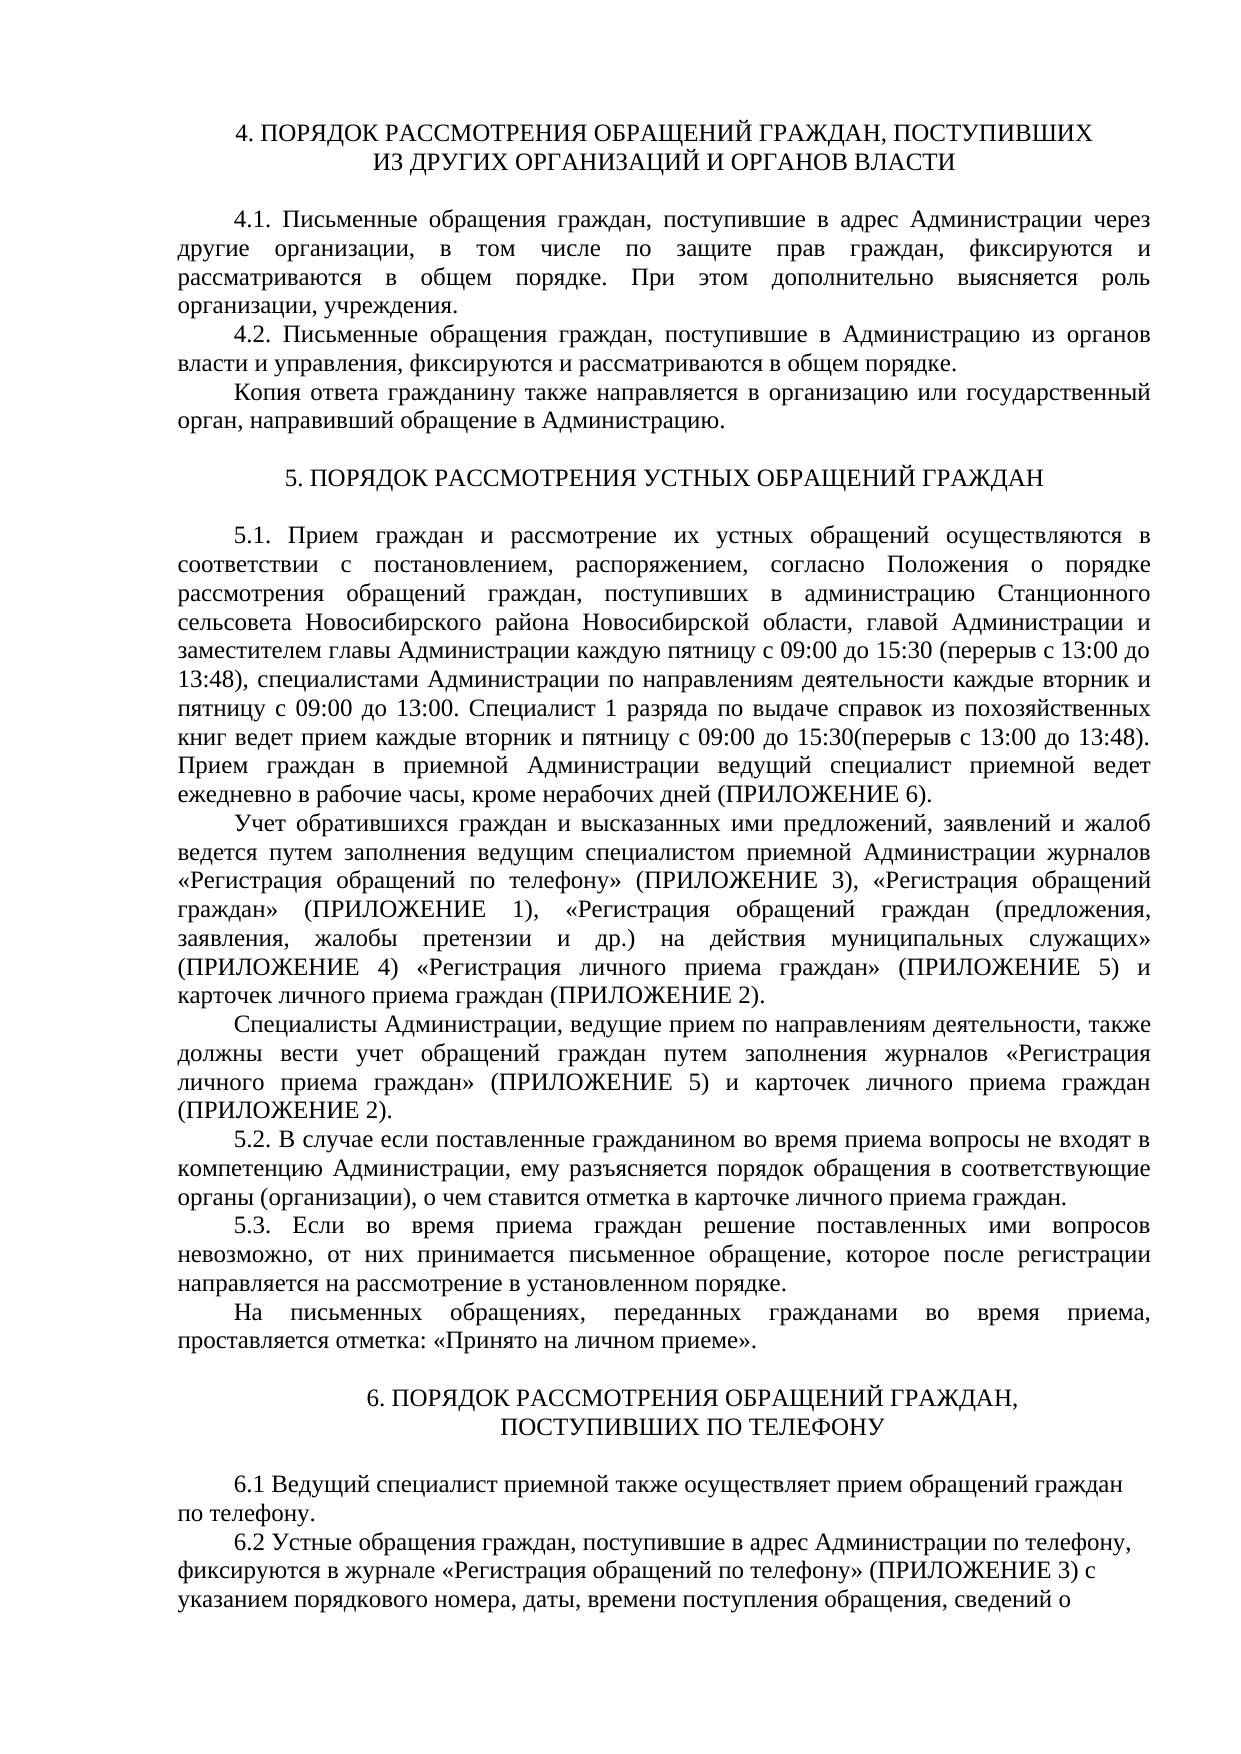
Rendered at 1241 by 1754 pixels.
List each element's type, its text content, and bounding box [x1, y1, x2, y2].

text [177, 1527, 1152, 1613]
text ИЗ ДРУГИХ ОРГАНИЗАЦИЙ И ОРГАНОВ ВЛАСТИ [177, 147, 1152, 176]
text Специалисты Администрации, ведущие прием по направлениям деятельности, также должны вести учет обращений граждан путем заполнения журналов «Регистрация личного приема граждан» (ПРИЛОЖЕНИЕ 5) и карточек личного приема граждан (ПРИЛОЖЕНИЕ 2). [177, 1009, 1152, 1124]
text 5.3. Если во время приема граждан решение поставленных ими вопросов невозможно, от них принимается письменное обращение, которое после регистрации направляется на рассмотрение в установленном порядке. [177, 1211, 1152, 1297]
text На письменных обращениях, переданных гражданами во время приема, проставляется отметка: «Принято на личном приеме». [177, 1297, 1152, 1354]
text 5.2. В случае если поставленные гражданином во время приема вопросы не входят в компетенцию Администрации, ему разъясняется порядок обращения в соответствующие органы (организации), о чем ставится отметка в карточке личного приема граждан. [177, 1124, 1152, 1211]
text 6.1 Ведущий специалист приемной также осуществляет прием обращений граждан по телефону. [177, 1469, 1152, 1527]
text ПОСТУПИВШИХ ПО ТЕЛЕФОНУ [177, 1412, 1152, 1441]
text Учет обратившихся граждан и высказанных ими предложений, заявлений и жалоб ведется путем заполнения ведущим специалистом приемной Администрации журналов «Регистрация обращений по телефону» (ПРИЛОЖЕНИЕ 3), «Регистрация обращений граждан» (ПРИЛОЖЕНИЕ 1), «Регистрация обращений граждан (предложения, заявления, жалобы претензии и др.) на действия муниципальных служащих» (ПРИЛОЖЕНИЕ 4) «Регистрация личного приема граждан» (ПРИЛОЖЕНИЕ 5) и карточек личного приема граждан (ПРИЛОЖЕНИЕ 2). [177, 808, 1152, 1009]
text Копия ответа гражданину также направляется в организацию или государственный орган, направивший обращение в Администрацию. [177, 377, 1152, 434]
text 5.1. Прием граждан и рассмотрение их устных обращений осуществляются в соответствии с постановлением, распоряжением, согласно Положения о порядке рассмотрения обращений граждан, поступивших в администрацию Станционного сельсовета Новосибирского района Новосибирской области, главой Администрации и заместителем главы Администрации каждую пятницу с 09:00 до 15:30 (перерыв с 13:00 до 13:48), специалистами Администрации по направлениям деятельности каждые вторник и пятницу с 09:00 до 13:00. Специалист 1 разряда по выдаче справок из похозяйственных книг ведет прием каждые вторник и пятницу с 09:00 до 15:30(перерыв с 13:00 до 13:48). Прием граждан в приемной Администрации ведущий специалист приемной ведет ежедневно в рабочие часы, кроме нерабочих дней (ПРИЛОЖЕНИЕ 6). [177, 521, 1152, 808]
text 4.1. Письменные обращения граждан, поступившие в адрес Администрации через другие организации, в том числе по защите прав граждан, фиксируются и рассматриваются в общем порядке. При этом дополнительно выясняется роль организации, учреждения. [177, 204, 1152, 319]
text 4. ПОРЯДОК РАССМОТРЕНИЯ ОБРАЩЕНИЙ ГРАЖДАН, ПОСТУПИВШИХ [177, 118, 1152, 147]
text 4.2. Письменные обращения граждан, поступившие в Администрацию из органов власти и управления, фиксируются и рассматриваются в общем порядке. [177, 319, 1152, 377]
text 5. ПОРЯДОК РАССМОТРЕНИЯ УСТНЫХ ОБРАЩЕНИЙ ГРАЖДАН [177, 463, 1152, 492]
text 6. ПОРЯДОК РАССМОТРЕНИЯ ОБРАЩЕНИЙ ГРАЖДАН, [177, 1383, 1152, 1412]
